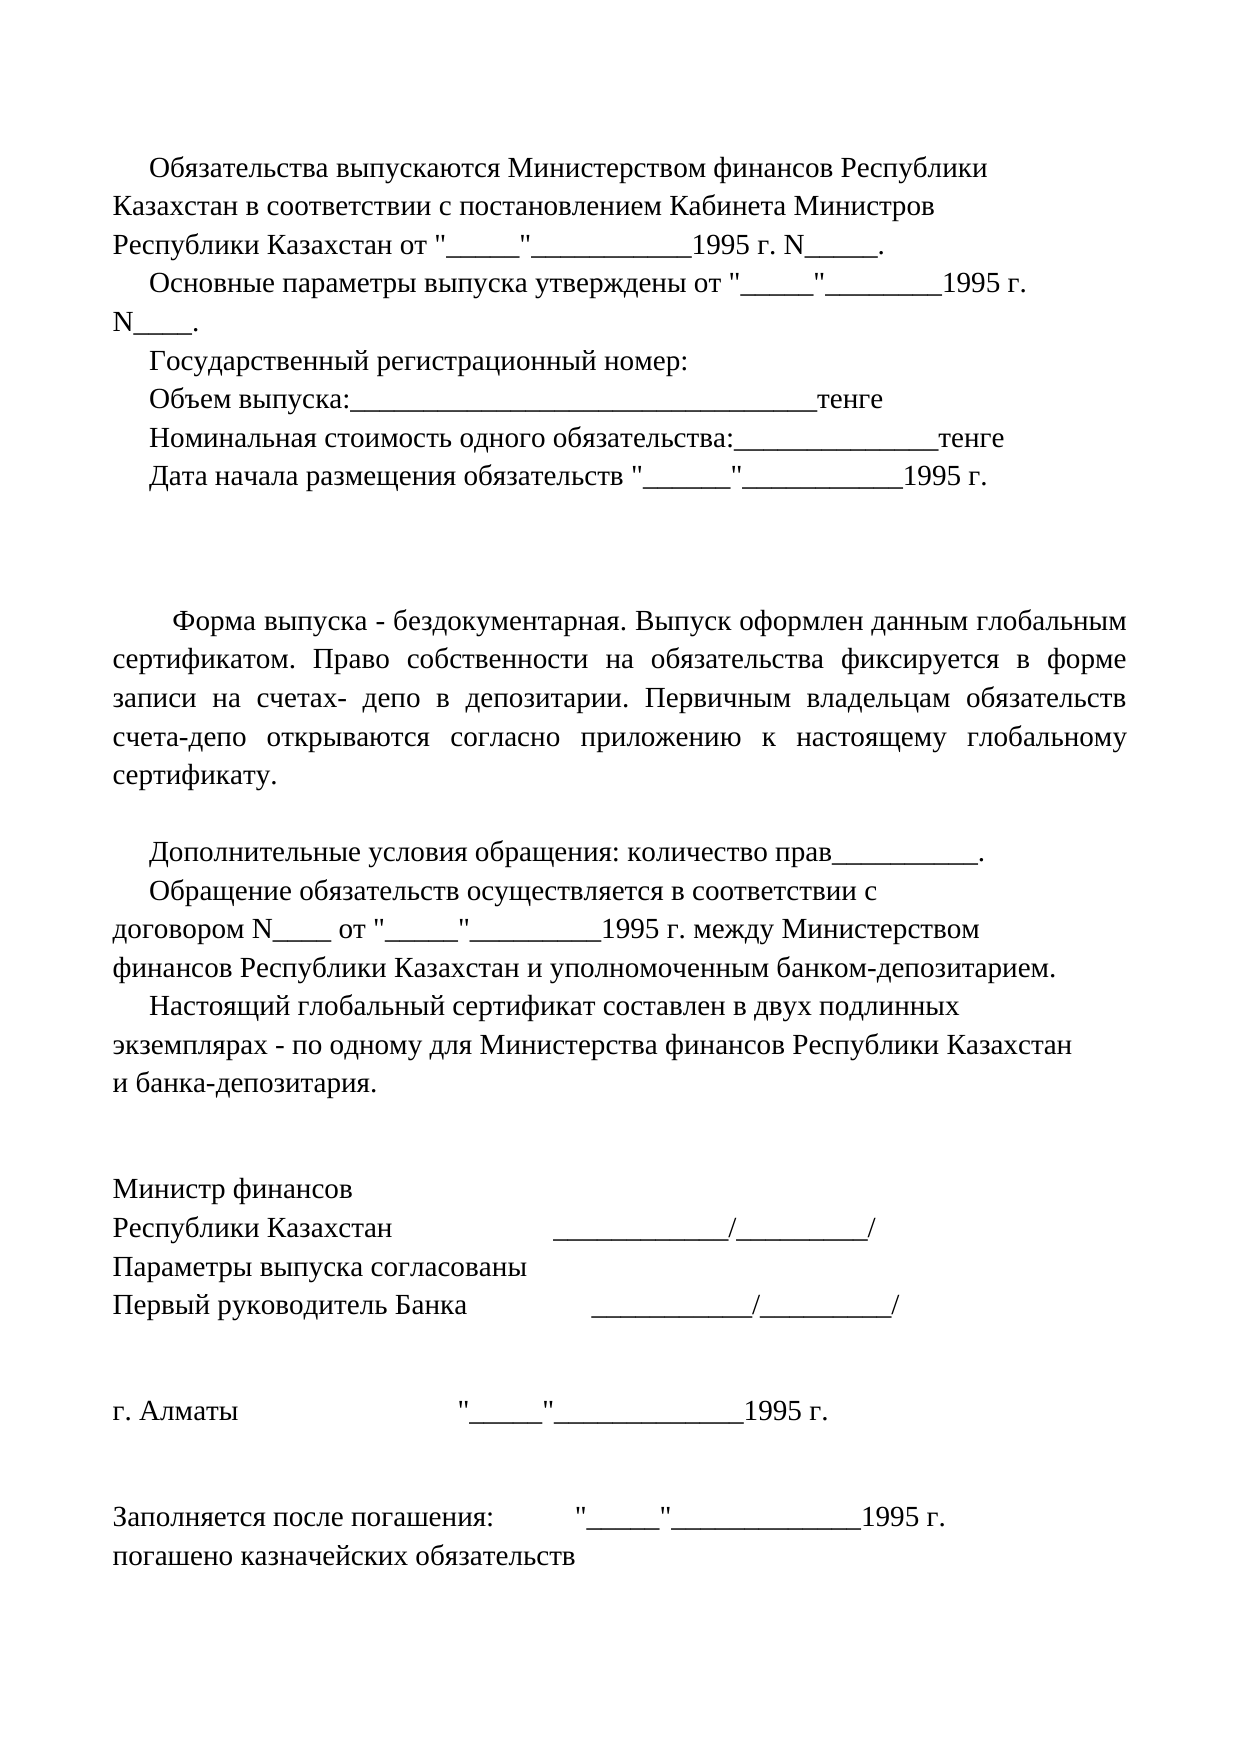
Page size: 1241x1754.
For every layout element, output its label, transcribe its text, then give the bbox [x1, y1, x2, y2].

text Объем выпуска:________________________________тенге [112, 381, 1128, 415]
text Заполняется после погашения: "_____"_____________1995 г. [112, 1499, 1128, 1533]
text г. Алматы "_____"_____________1995 г. [112, 1393, 1128, 1427]
text финансов Республики Казахстан и уполномоченным банком-депозитарием. [112, 950, 1128, 983]
text экземплярах - по одному для Министерства финансов Республики Казахстан [112, 1027, 1128, 1061]
text Государственный регистрационный номер: [112, 343, 1128, 376]
text Казахстан в соответствии с постановлением Кабинета Министров [112, 188, 1128, 222]
text Обязательства выпускаются Министерством финансов Республики [112, 150, 1128, 183]
text Основные параметры выпуска утверждены от "_____"________1995 г. [112, 266, 1128, 299]
text и банка-депозитария. [112, 1066, 1128, 1099]
text Первый руководитель Банка ___________/_________/ [112, 1287, 1128, 1321]
text N____. [112, 304, 1128, 338]
text Дата начала размещения обязательств "______"___________1995 г. [112, 458, 1128, 492]
text Республики Казахстан от "_____"___________1995 г. N_____. [112, 227, 1128, 261]
text Обращение обязательств осуществляется в соответствии с [112, 873, 1128, 906]
text Форма выпуска - бездокументарная. Выпуск оформлен данным глобальным сертификатом. Право собственности на обязательства фиксируется в форме записи на счетах- депо в депозитарии. Первичным владельцам обязательств счета-депо открываются согласно приложению к настоящему глобальному сертификату. [112, 564, 1128, 791]
text договором N____ от "_____"_________1995 г. между Министерством [112, 911, 1128, 945]
text Параметры выпуска согласованы [112, 1249, 1128, 1282]
text Республики Казахстан ____________/_________/ [112, 1210, 1128, 1244]
text погашено казначейских обязательств [112, 1538, 1128, 1572]
text Министр финансов [112, 1172, 1128, 1205]
text Дополнительные условия обращения: количество прав__________. [112, 834, 1128, 868]
text Настоящий глобальный сертификат составлен в двух подлинных [112, 988, 1128, 1022]
text Номинальная стоимость одного обязательства:______________тенге [112, 420, 1128, 453]
